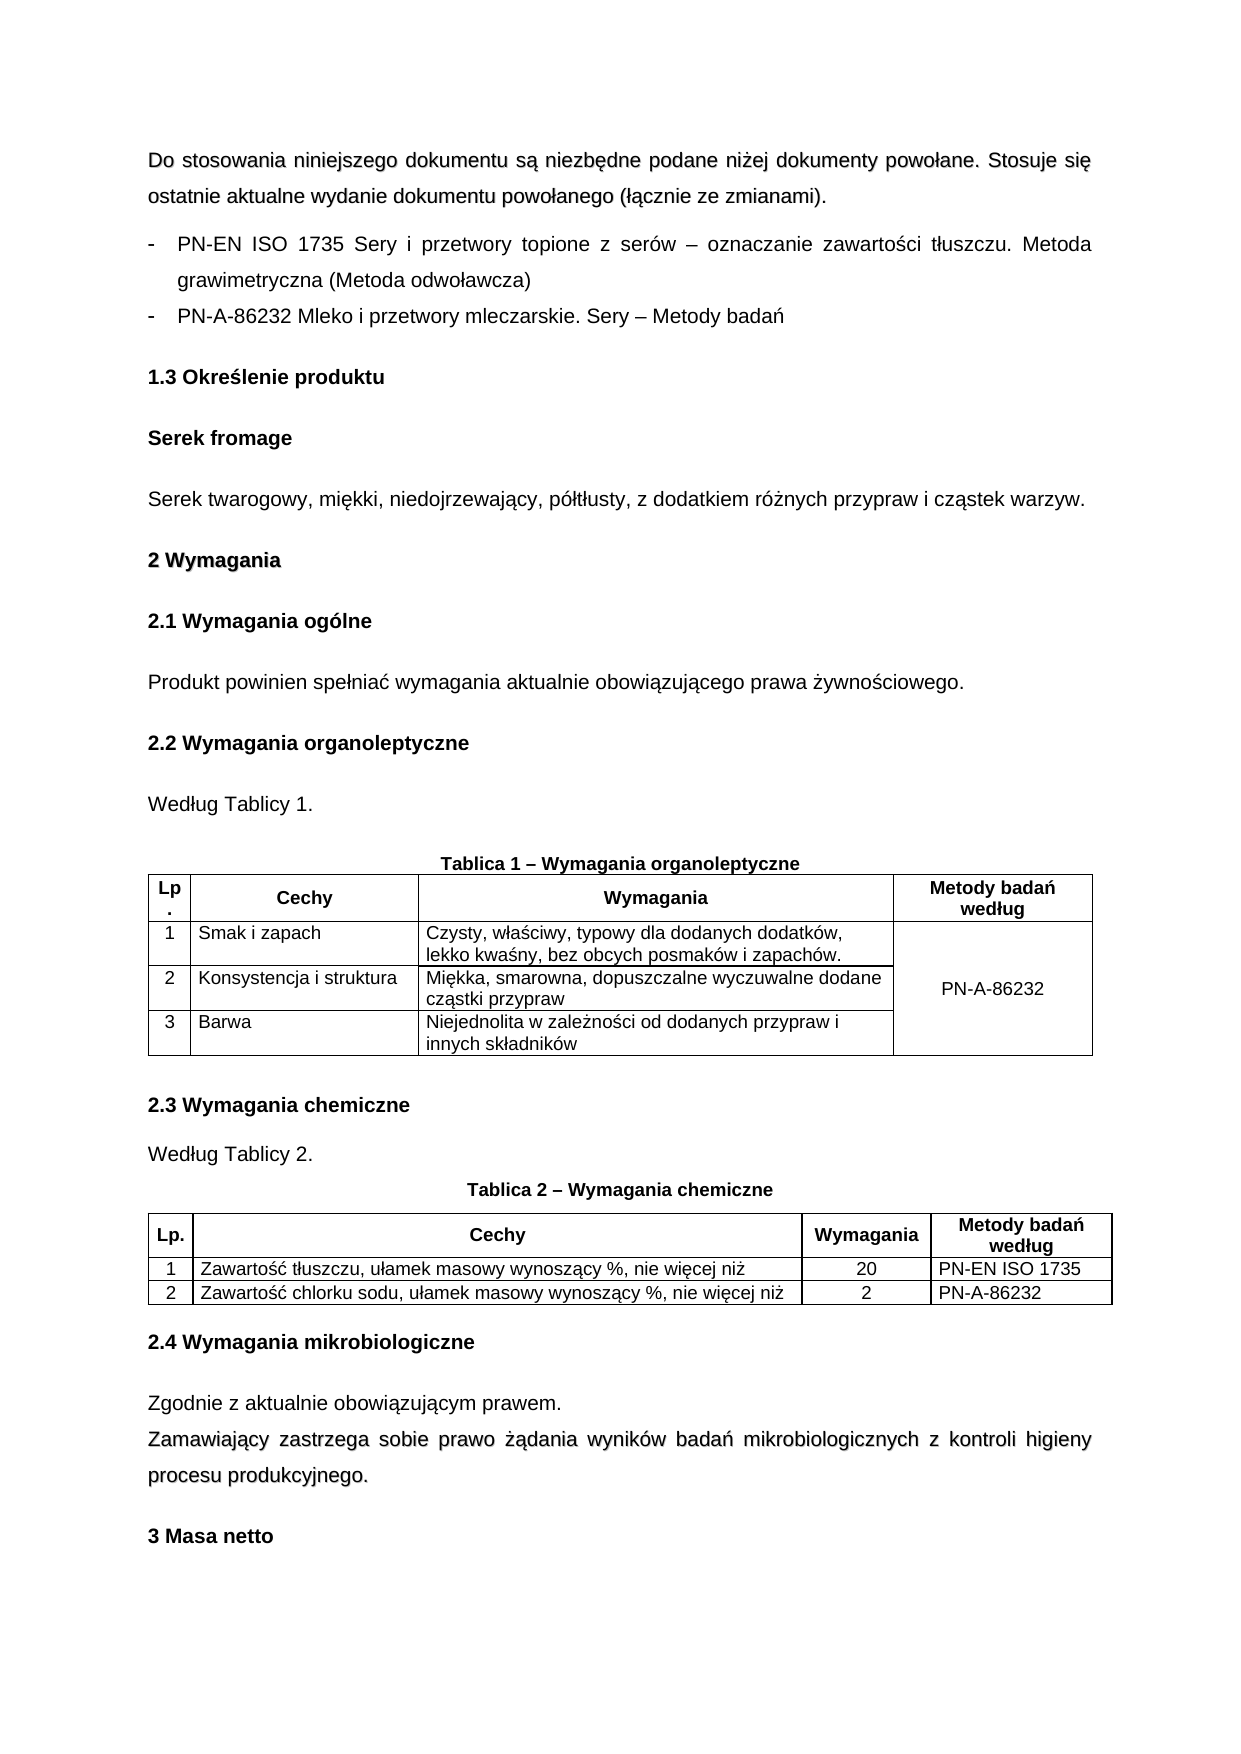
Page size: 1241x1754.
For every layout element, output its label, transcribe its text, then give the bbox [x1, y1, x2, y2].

table_cell Zawartość tłuszczu, ułamek masowy wynoszący %, nie więcej niż [194, 1258, 801, 1280]
table_cell 2 [149, 966, 190, 1010]
text 2.1 Wymagania ogólne [148, 609, 1093, 633]
text 2 Wymagania [148, 548, 1093, 572]
text Serek fromage [148, 426, 1093, 450]
text Według Tablicy 2. [148, 1142, 1093, 1166]
table_header Cechy [191, 875, 418, 921]
table_cell Zawartość chlorku sodu, ułamek masowy wynoszący %, nie więcej niż [194, 1281, 801, 1303]
text Zgodnie z aktualnie obowiązującym prawem. [148, 1391, 1093, 1415]
list PN-A-86232 Mleko i przetwory mleczarskie. Sery – Metody badań [148, 304, 1093, 328]
text 2.4 Wymagania mikrobiologiczne [148, 1330, 1093, 1354]
table_cell Konsystencja i struktura [191, 966, 418, 1010]
text 2.3 Wymagania chemiczne [148, 1093, 1093, 1117]
text 1.3 Określenie produktu [148, 365, 1093, 389]
table_cell PN-A-86232 [932, 1281, 1111, 1303]
table_cell 1 [149, 1258, 192, 1280]
text 2.2 Wymagania organoleptyczne [148, 731, 1093, 754]
table_cell PN-EN ISO 1735 [932, 1258, 1111, 1280]
table_header Lp. [149, 875, 190, 921]
table_header Wymagania [803, 1214, 930, 1257]
table_cell 3 [149, 1011, 190, 1054]
table_cell 2 [803, 1281, 930, 1303]
text 3 Masa netto [148, 1524, 1093, 1548]
table_cell 2 [149, 1281, 192, 1303]
table_cell 20 [803, 1258, 930, 1280]
text Zamawiający zastrzega sobie prawo żądania wyników badań mikrobiologicznych z kontroli higieny procesu produkcyjnego. [148, 1427, 1093, 1487]
table_cell Niejednolita w zależności od dodanych przypraw i innych składników [419, 1011, 893, 1054]
text Według Tablicy 1. [148, 792, 1093, 816]
table_cell 1 [149, 922, 190, 965]
list PN-EN ISO 1735 Sery i przetwory topione z serów – oznaczanie zawartości tłuszczu. Metoda grawimetryczna (Metoda odwoławcza) [148, 232, 1093, 292]
table_cell Barwa [191, 1011, 418, 1054]
table_header Metody badań według [894, 875, 1092, 921]
text Serek twarogowy, miękki, niedojrzewający, półtłusty, z dodatkiem różnych przypraw i cząstek warzyw. [148, 487, 1093, 511]
subtitle Tablica 1 – Wymagania organoleptyczne [148, 852, 1093, 874]
table_header Metody badań według [932, 1214, 1111, 1257]
table_header Wymagania [419, 875, 893, 921]
table_cell Miękka, smarowna, dopuszczalne wyczuwalne dodane cząstki przypraw [419, 967, 893, 1010]
table_cell PN-A-86232 [894, 922, 1092, 1054]
subtitle Tablica 2 – Wymagania chemiczne [148, 1178, 1093, 1200]
text Produkt powinien spełniać wymagania aktualnie obowiązującego prawa żywnościowego. [148, 670, 1093, 694]
text Do stosowania niniejszego dokumentu są niezbędne podane niżej dokumenty powołane. Stosuje się ostatnie aktualne wydanie dokumentu powołanego (łącznie ze zmianami). [148, 148, 1093, 207]
table_cell Smak i zapach [191, 922, 418, 965]
table_cell Czysty, właściwy, typowy dla dodanych dodatków, lekko kwaśny, bez obcych posmaków i zapachów. [419, 922, 893, 965]
table_header Cechy [194, 1214, 801, 1257]
table_header Lp. [149, 1214, 192, 1257]
